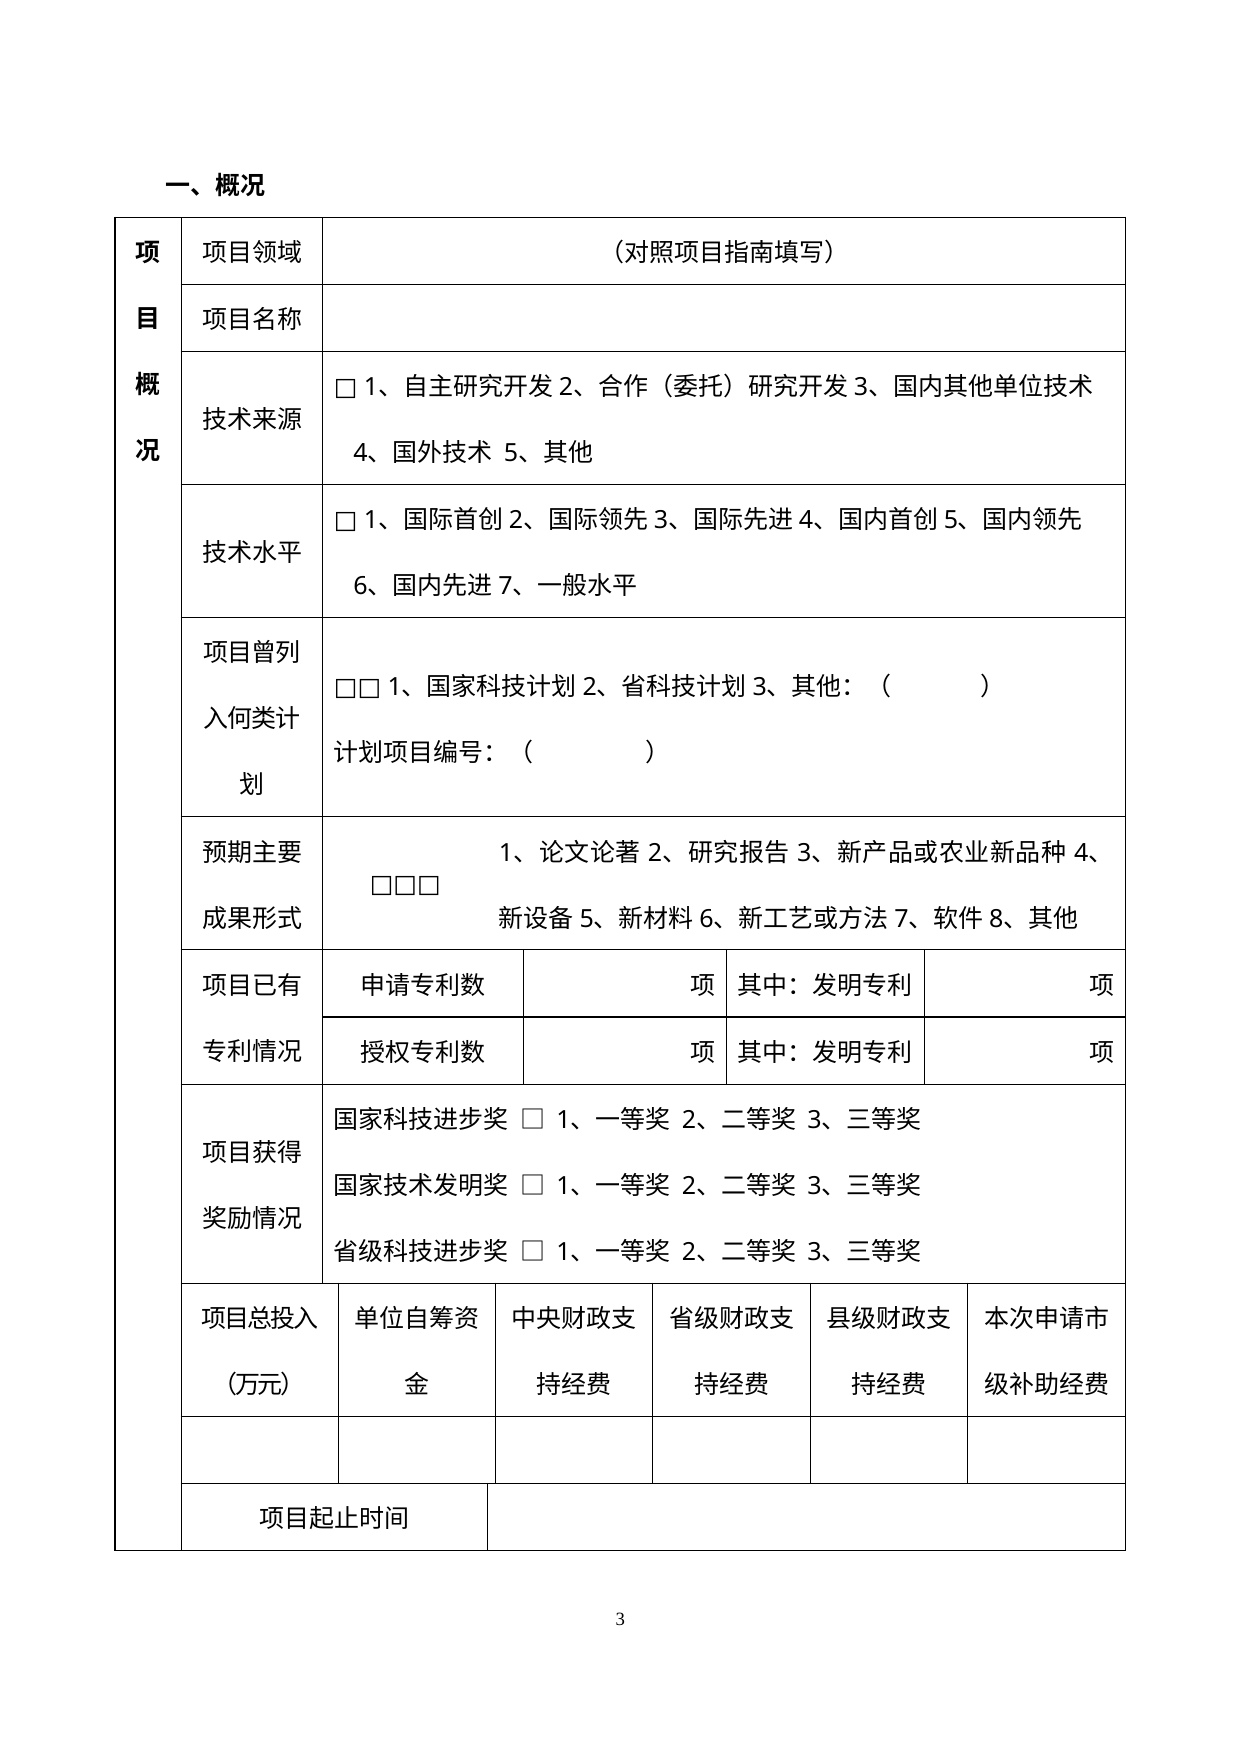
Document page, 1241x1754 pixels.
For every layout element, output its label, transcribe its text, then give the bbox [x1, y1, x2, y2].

table_cell 其中：发明专利 [727, 1018, 924, 1083]
table_header （对照项目指南填写） [323, 218, 1125, 284]
table_cell 项目名称 [182, 285, 322, 351]
table_cell 项 [925, 1018, 1125, 1083]
table_cell 其中：发明专利 [727, 950, 924, 1016]
table_cell 国家科技进步奖 □ 1、一等奖 2、二等奖 3、三等奖 国家技术发明奖 □ 1、一等奖 2、二等奖 3、三等奖 省级科技进步奖 □ 1、一等奖 2、二等奖 3、三等奖 [323, 1085, 1125, 1283]
table_cell 1、论文论著 2、研究报告 3、新产品或农业新品种 4、新设备 5、新材料 6、新工艺或方法 7、软件 8、其他 [488, 817, 1125, 949]
table_cell [323, 285, 1125, 351]
table_cell [182, 1417, 338, 1483]
table_cell [811, 1417, 967, 1483]
table_cell □ 1、自主研究开发 2、合作（委托）研究开发 3、国内其他单位技术 4、国外技术 5、其他 [323, 352, 1125, 484]
table_cell 技术来源 [182, 352, 322, 484]
table_cell 中央财政支持经费 [496, 1284, 652, 1416]
table_cell [496, 1417, 652, 1483]
text 一、概况 [165, 151, 1075, 217]
table_cell [339, 1417, 495, 1483]
table_header 项目概况 [116, 218, 181, 1550]
table_cell 申请专利数 [323, 950, 523, 1016]
table_cell 技术水平 [182, 485, 322, 617]
table_cell 项目总投入（万元） [182, 1284, 338, 1416]
table_cell 单位自筹资金 [339, 1284, 495, 1416]
table_cell [968, 1417, 1125, 1483]
table_cell 县级财政支持经费 [811, 1284, 967, 1416]
table_cell 项 [524, 1018, 726, 1083]
table_cell [653, 1417, 810, 1483]
table_cell 授权专利数 [323, 1018, 523, 1083]
table_header 项目领域 [182, 218, 322, 284]
table_cell 项 [925, 950, 1125, 1016]
table_cell □ 1、国际首创 2、国际领先 3、国际先进 4、国内首创 5、国内领先 6、国内先进 7、一般水平 [323, 485, 1125, 617]
table_cell 本次申请市级补助经费 [968, 1284, 1125, 1416]
table_cell 预期主要 成果形式 [182, 817, 322, 949]
table_cell 项目获得奖励情况 [182, 1085, 322, 1283]
table_cell 项目曾列入何类计划 [182, 618, 322, 816]
table_cell [488, 1484, 1125, 1550]
table_cell □□ 1、国家科技计划 2、省科技计划 3、其他：（ ） 计划项目编号：（ ） [323, 618, 1125, 816]
table_cell 项目起止时间 [182, 1484, 487, 1550]
table_cell 项 [524, 950, 726, 1016]
table_cell □□□ [323, 817, 487, 949]
table_cell 项目已有专利情况 [182, 950, 322, 1083]
table_cell 省级财政支持经费 [653, 1284, 810, 1416]
